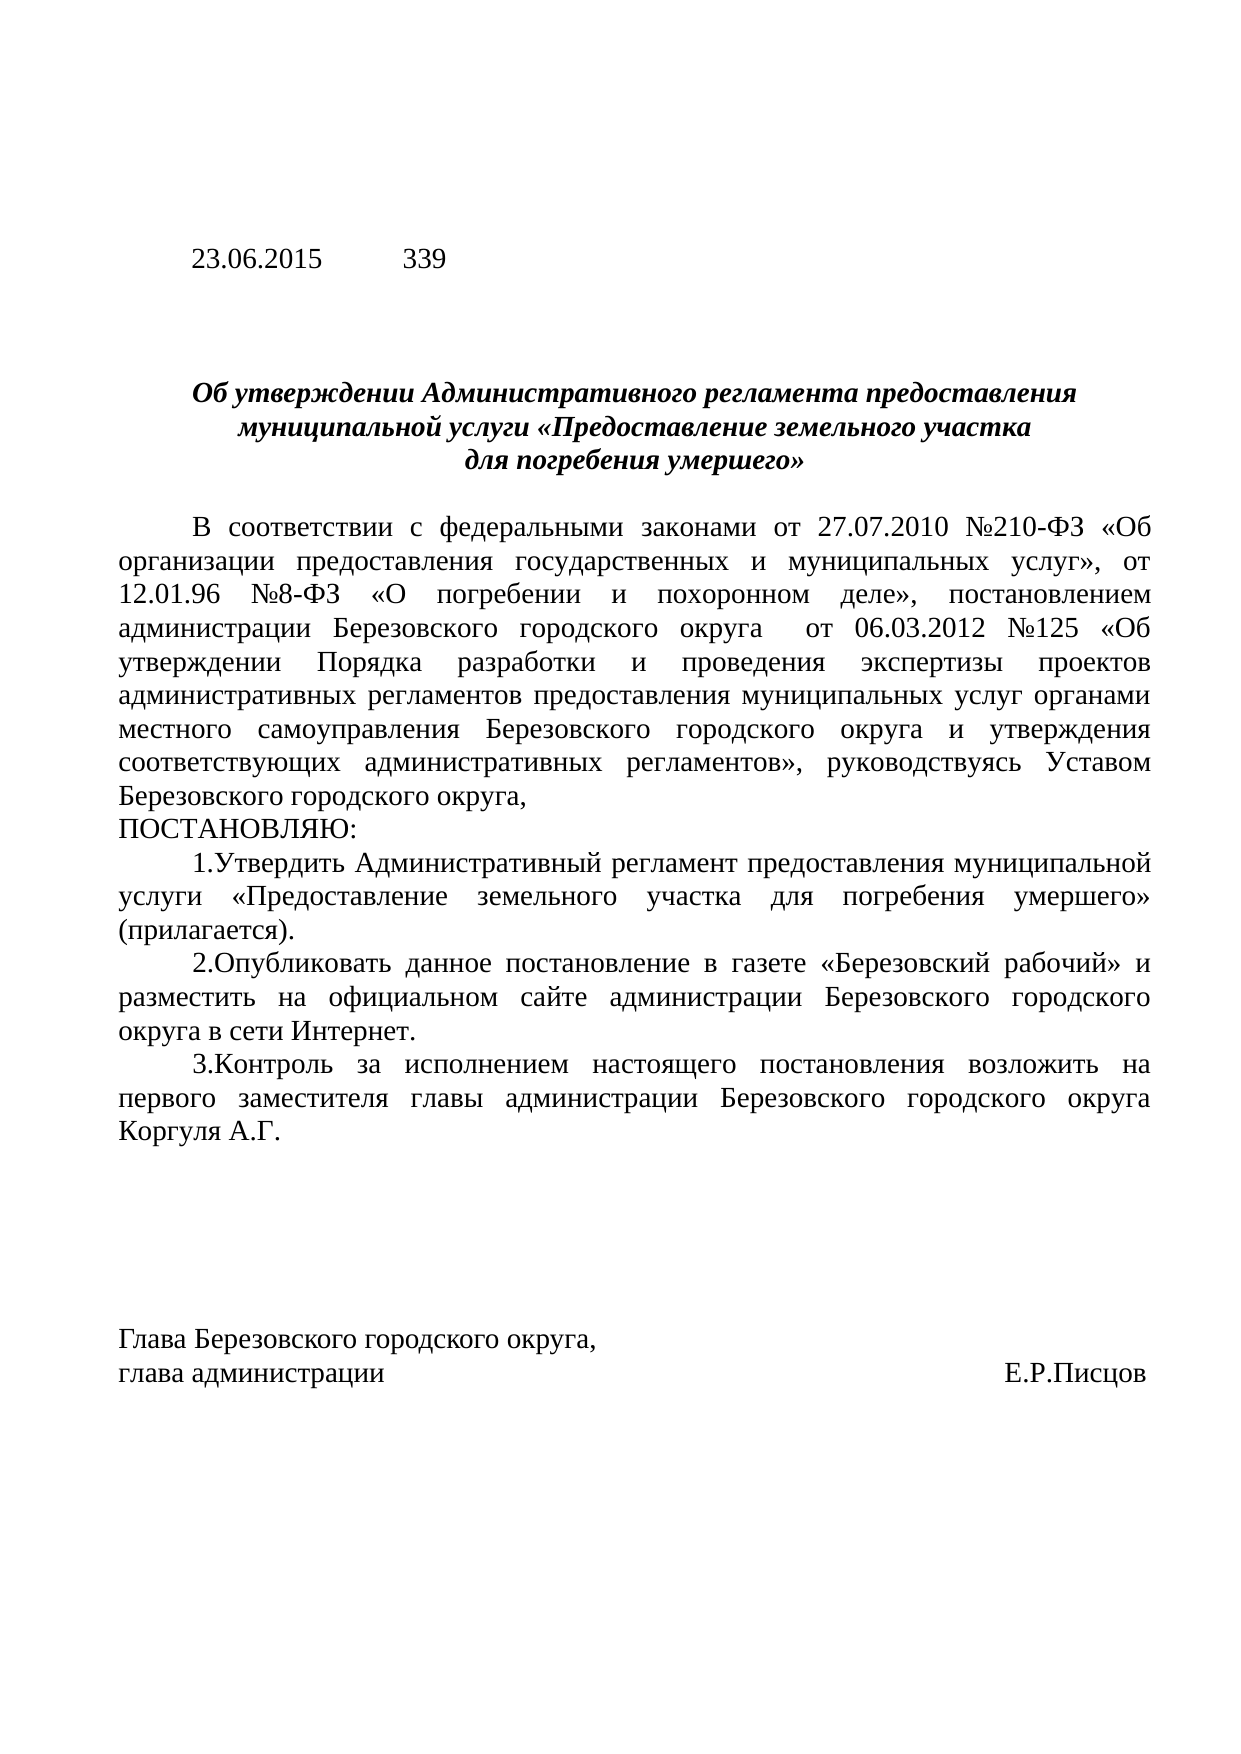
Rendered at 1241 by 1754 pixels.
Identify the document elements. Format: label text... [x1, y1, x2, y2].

text В соответствии с федеральными законами от 27.07.2010 №210-ФЗ «Об организации предоставления государственных и муниципальных услуг», от 12.01.96 №8-ФЗ «О погребении и похоронном деле», постановлением администрации Березовского городского округа от 06.03.2012 №125 «Об утверждении Порядка разработки и проведения экспертизы проектов административных регламентов предоставления муниципальных услуг органами местного самоуправления Березовского городского округа и утверждения соответствующих административных регламентов», руководствуясь Уставом Березовского городского округа, [118, 509, 1152, 811]
text 23.06.2015 339 [118, 241, 1152, 275]
text для погребения умершего» [118, 442, 1152, 476]
text 1.Утвердить Административный регламент предоставления муниципальной услуги «Предоставление земельного участка для погребения умершего» (прилагается). [118, 845, 1152, 946]
text Глава Березовского городского округа, [118, 1321, 1152, 1355]
text ПОСТАНОВЛЯЮ: [118, 811, 1152, 845]
text глава администрации Е.Р.Писцов [118, 1355, 1152, 1388]
text Об утверждении Административного регламента предоставления муниципальной услуги «Предоставление земельного участка [118, 375, 1152, 442]
text 3.Контроль за исполнением настоящего постановления возложить на первого заместителя главы администрации Березовского городского округа Коргуля А.Г. [118, 1046, 1152, 1147]
text 2.Опубликовать данное постановление в газете «Березовский рабочий» и разместить на официальном сайте администрации Березовского городского округа в сети Интернет. [118, 946, 1152, 1046]
